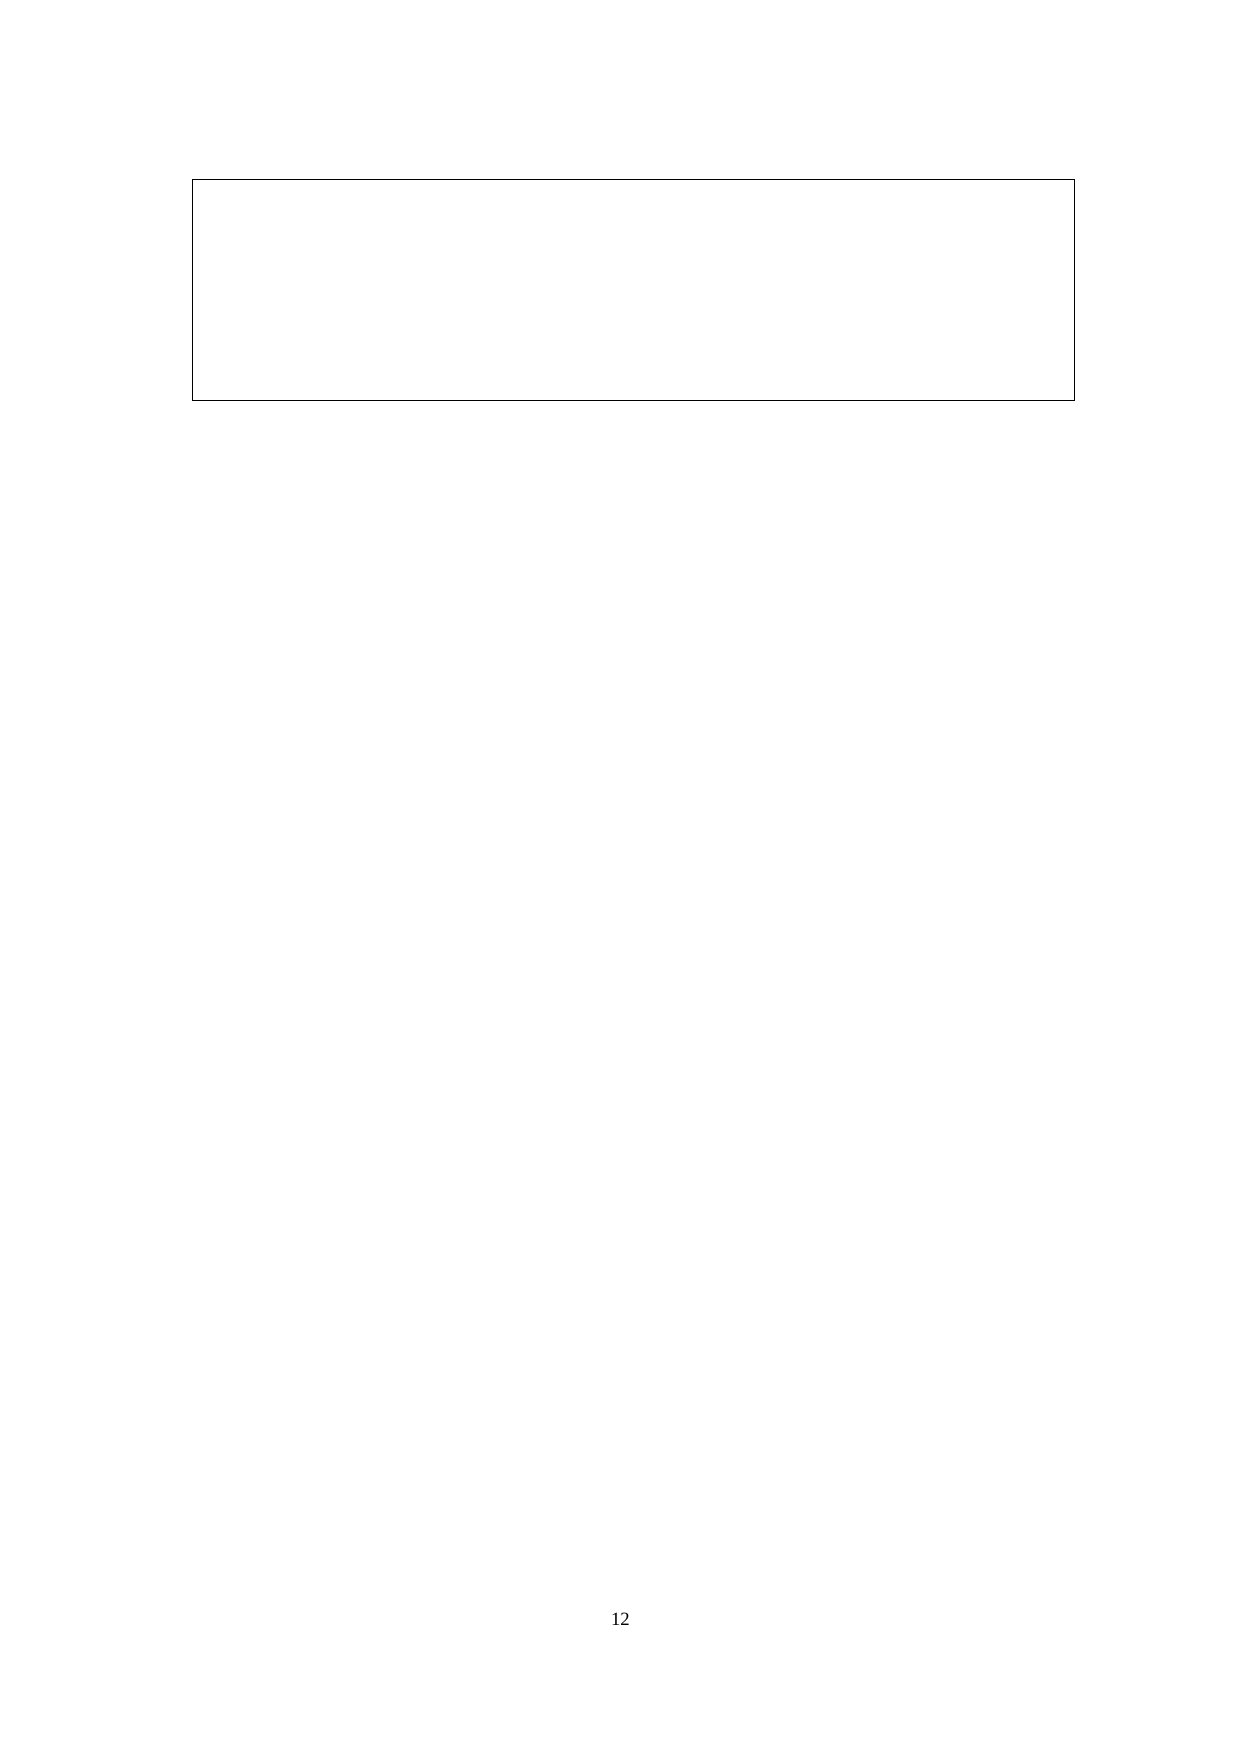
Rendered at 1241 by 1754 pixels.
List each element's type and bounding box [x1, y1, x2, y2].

table_header [193, 180, 1074, 399]
